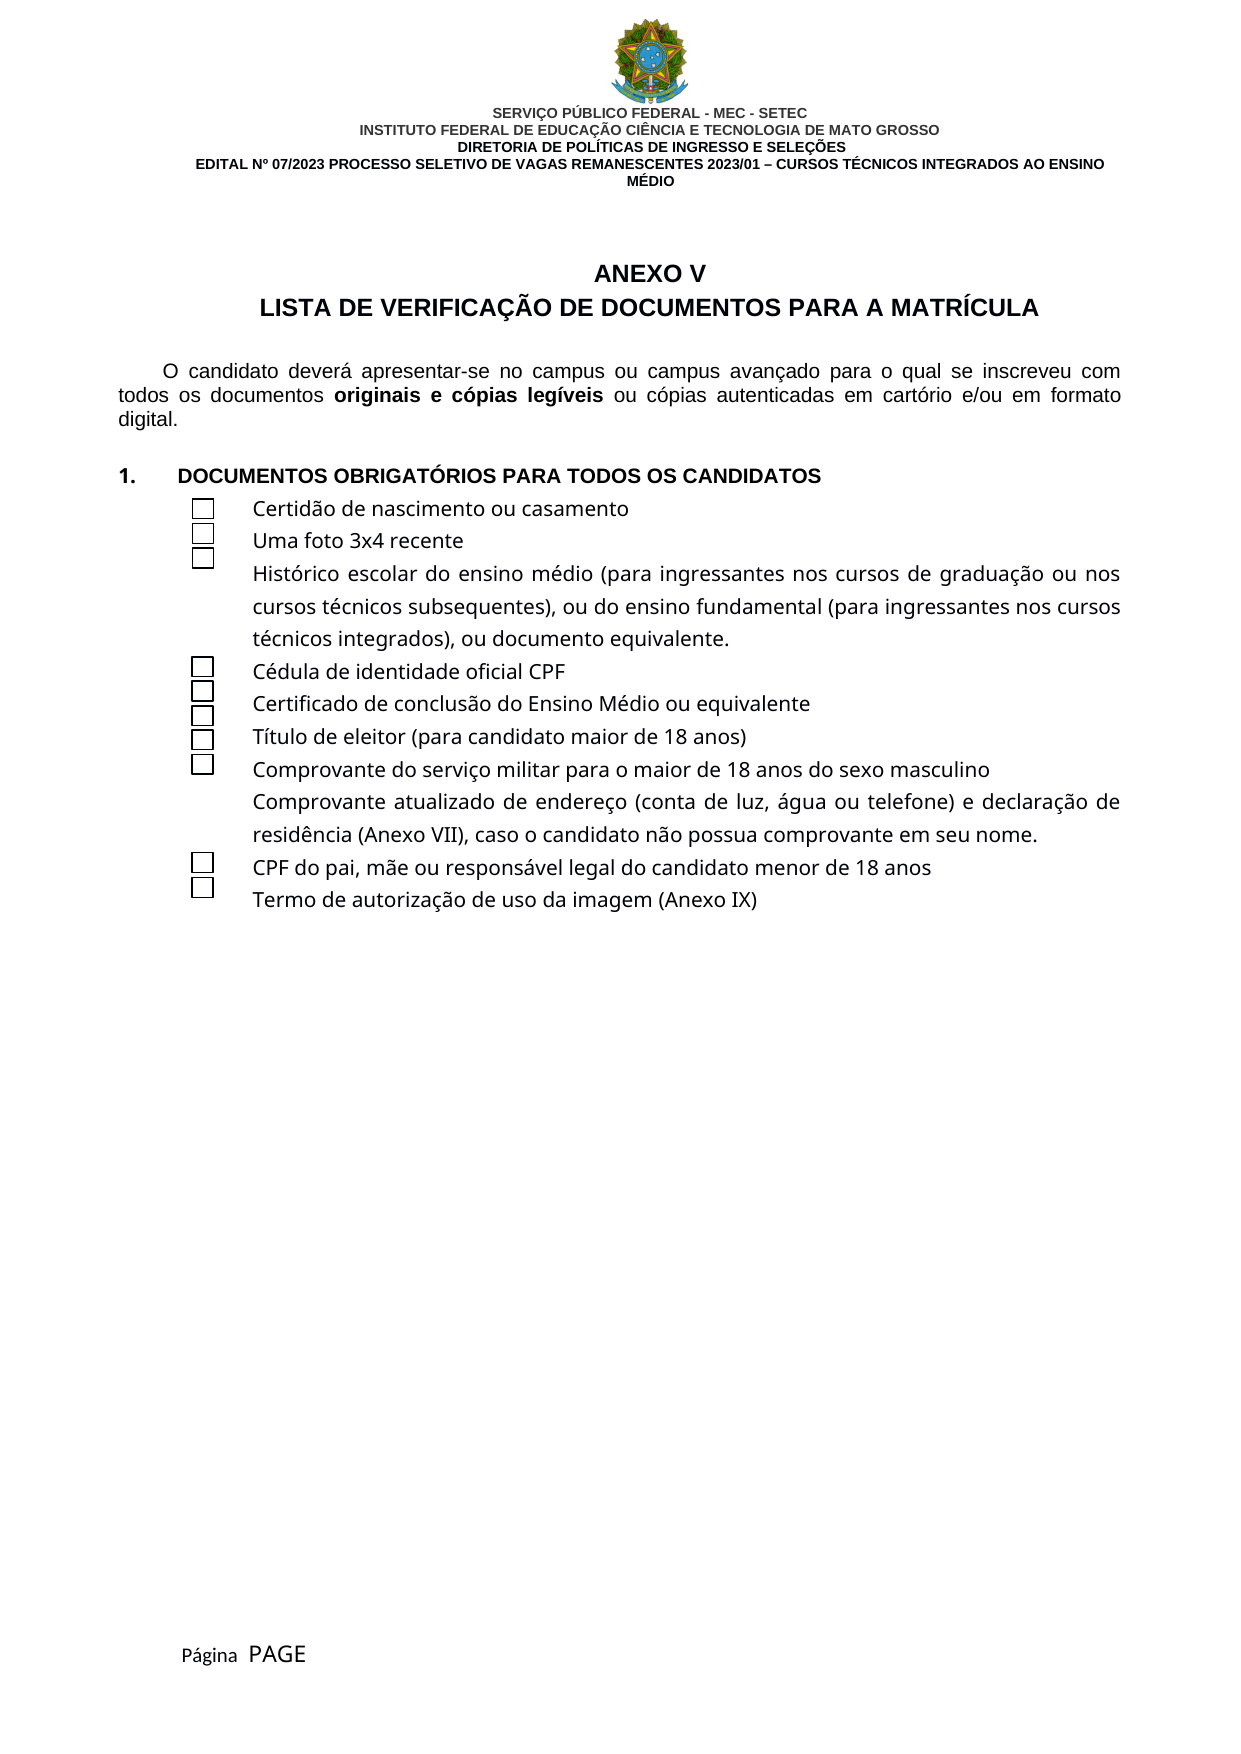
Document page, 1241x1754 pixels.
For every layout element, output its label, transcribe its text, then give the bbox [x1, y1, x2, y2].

text Uma foto 3x4 recente [177, 527, 1122, 555]
text CPF do pai, mãe ou responsável legal do candidato menor de 18 anos [252, 853, 1122, 881]
text O candidato deverá apresentar-se no campus ou campus avançado para o qual se inscreveu com todos os documentos originais e cópias legíveis ou cópias autenticadas em cartório e/ou em formato digital. [118, 358, 1122, 430]
text Histórico escolar do ensino médio (para ingressantes nos cursos de graduação ou nos cursos técnicos subsequentes), ou do ensino fundamental (para ingressantes nos cursos técnicos integrados), ou documento equivalente. [252, 559, 1122, 653]
text Certidão de nascimento ou casamento [177, 494, 1122, 522]
text Comprovante atualizado de endereço (conta de luz, água ou telefone) e declaração de residência (Anexo VII), caso o candidato não possua comprovante em seu nome. [252, 787, 1122, 848]
text Cédula de identidade oficial CPF [177, 657, 1122, 685]
text Termo de autorização de uso da imagem (Anexo IX) [252, 885, 1122, 914]
list DOCUMENTOS OBRIGATÓRIOS PARA TODOS OS CANDIDATOS [118, 461, 1122, 490]
subtitle ANEXO V [177, 259, 1122, 288]
text Título de eleitor (para candidato maior de 18 anos) [177, 722, 1122, 751]
picture [611, 19, 689, 104]
text Certificado de conclusão do Ensino Médio ou equivalente [177, 689, 1122, 718]
text LISTA DE VERIFICAÇÃO DE DOCUMENTOS PARA A MATRÍCULA [177, 292, 1122, 321]
text Comprovante do serviço militar para o maior de 18 anos do sexo masculino [177, 755, 1122, 783]
